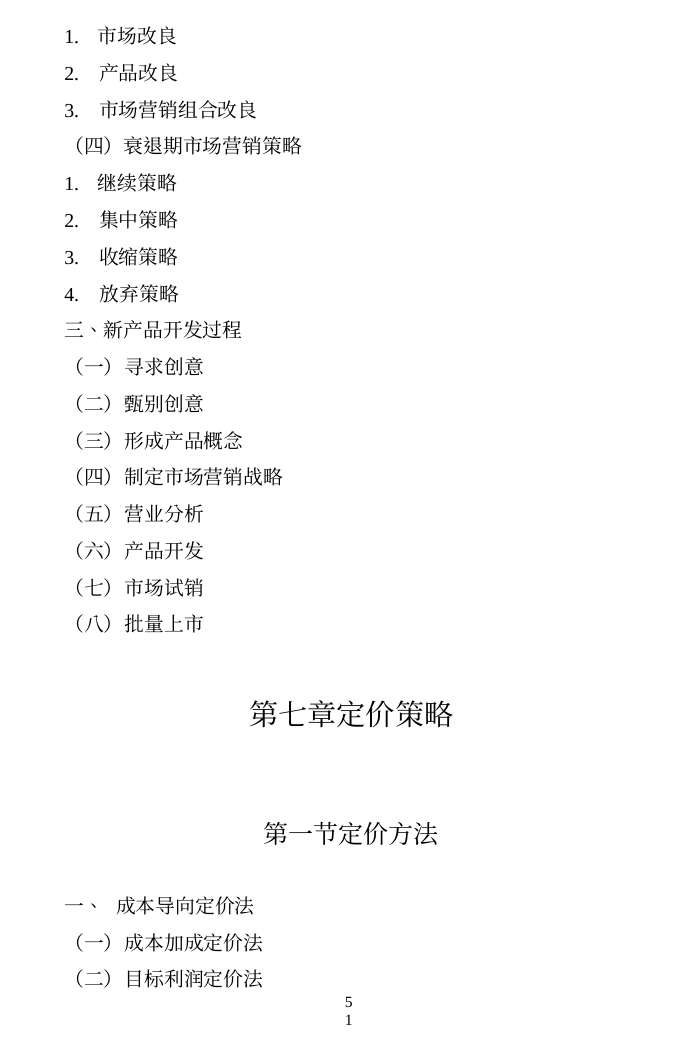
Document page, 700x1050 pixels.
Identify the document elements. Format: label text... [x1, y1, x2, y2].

text （一） 寻求创意 [22, 352, 679, 380]
text （四）衰退期市场营销策略 [22, 131, 679, 159]
text （八） 批量上市 [22, 609, 679, 637]
text 一、 成本导向定价法 [22, 890, 679, 919]
text （二） 目标利润定价法 [22, 964, 679, 992]
subtitle 第一节定价方法 [22, 815, 679, 851]
list 产品改良 [22, 57, 679, 86]
list 收缩策略 [22, 241, 679, 270]
list 继续策略 [22, 168, 679, 196]
text （六） 产品开发 [22, 536, 679, 564]
text （七） 市场试销 [22, 572, 679, 601]
text 三、新产品开发过程 [22, 315, 679, 343]
list 市场改良 [22, 21, 679, 49]
text （四） 制定市场营销战略 [22, 462, 679, 490]
subtitle 第七章定价策略 [22, 692, 679, 733]
list 市场营销组合改良 [22, 94, 679, 123]
text （一） 成本加成定价法 [22, 927, 679, 956]
text （三） 形成产品概念 [22, 425, 679, 454]
text （五） 营业分析 [22, 499, 679, 527]
text （二） 甄别创意 [22, 388, 679, 417]
list 集中策略 [22, 204, 679, 233]
list 放弃策略 [22, 278, 679, 307]
